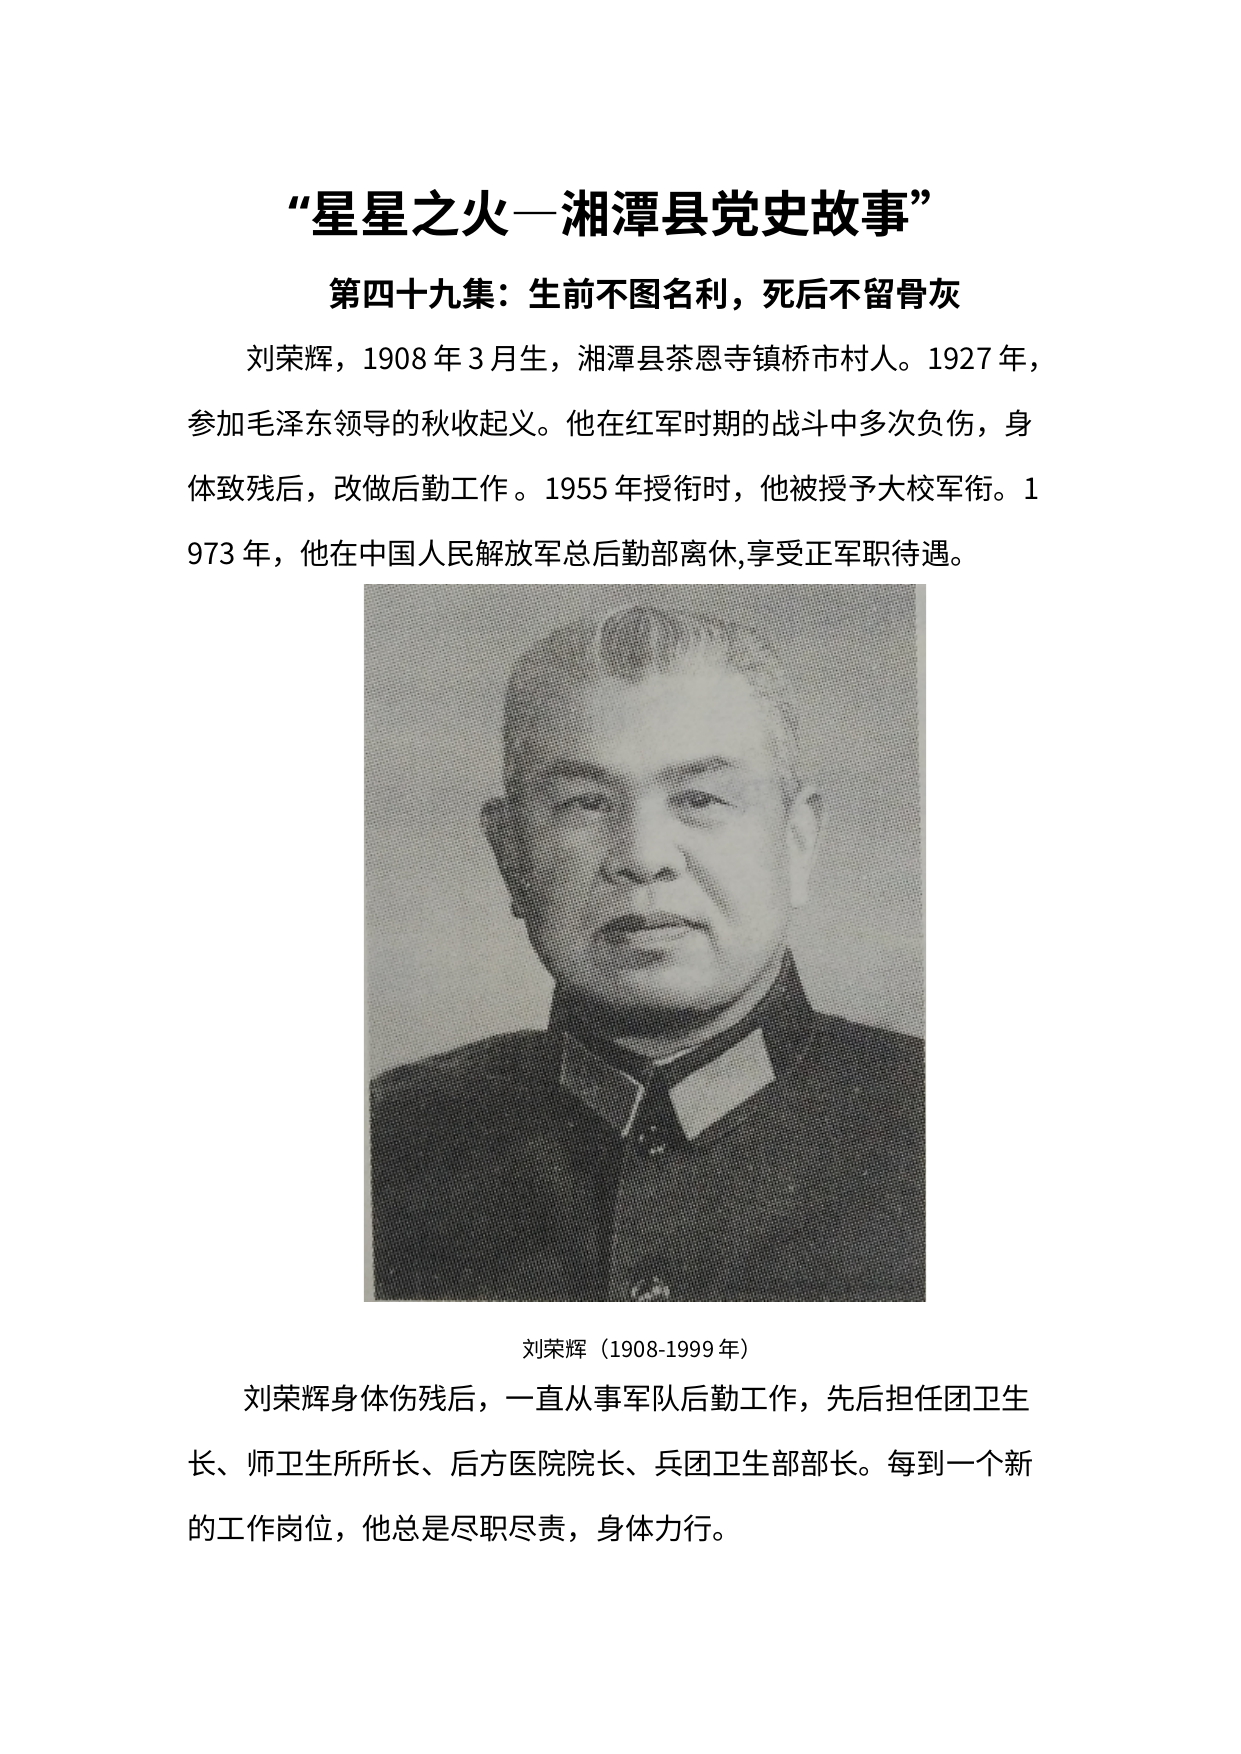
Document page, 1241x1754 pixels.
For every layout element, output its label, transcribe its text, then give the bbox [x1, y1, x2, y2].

text 第四十九集：生前不图名利，死后不留骨灰 [187, 259, 1053, 324]
text 刘荣辉，1908年3月生，湘潭县茶恩寺镇桥市村人。1927年，参加毛泽东领导的秋收起义。他在红军时期的战斗中多次负伤，身体致残后，改做后勤工作 。1955年授衔时，他被授予大校军衔。1973年，他在中国人民解放军总后勤部离休,享受正军职待遇。 [187, 324, 1053, 584]
text “星星之火—湘潭县党史故事” [187, 162, 1053, 259]
text 刘荣辉身体伤残后，一直从事军队后勤工作，先后担任团卫生长、师卫生所所长、后方医院院长、兵团卫生部部长。每到一个新的工作岗位，他总是尽职尽责，身体力行。 [187, 1364, 1053, 1559]
picture [363, 584, 927, 1302]
text 刘荣辉（1908-1999年） [187, 1332, 1053, 1364]
